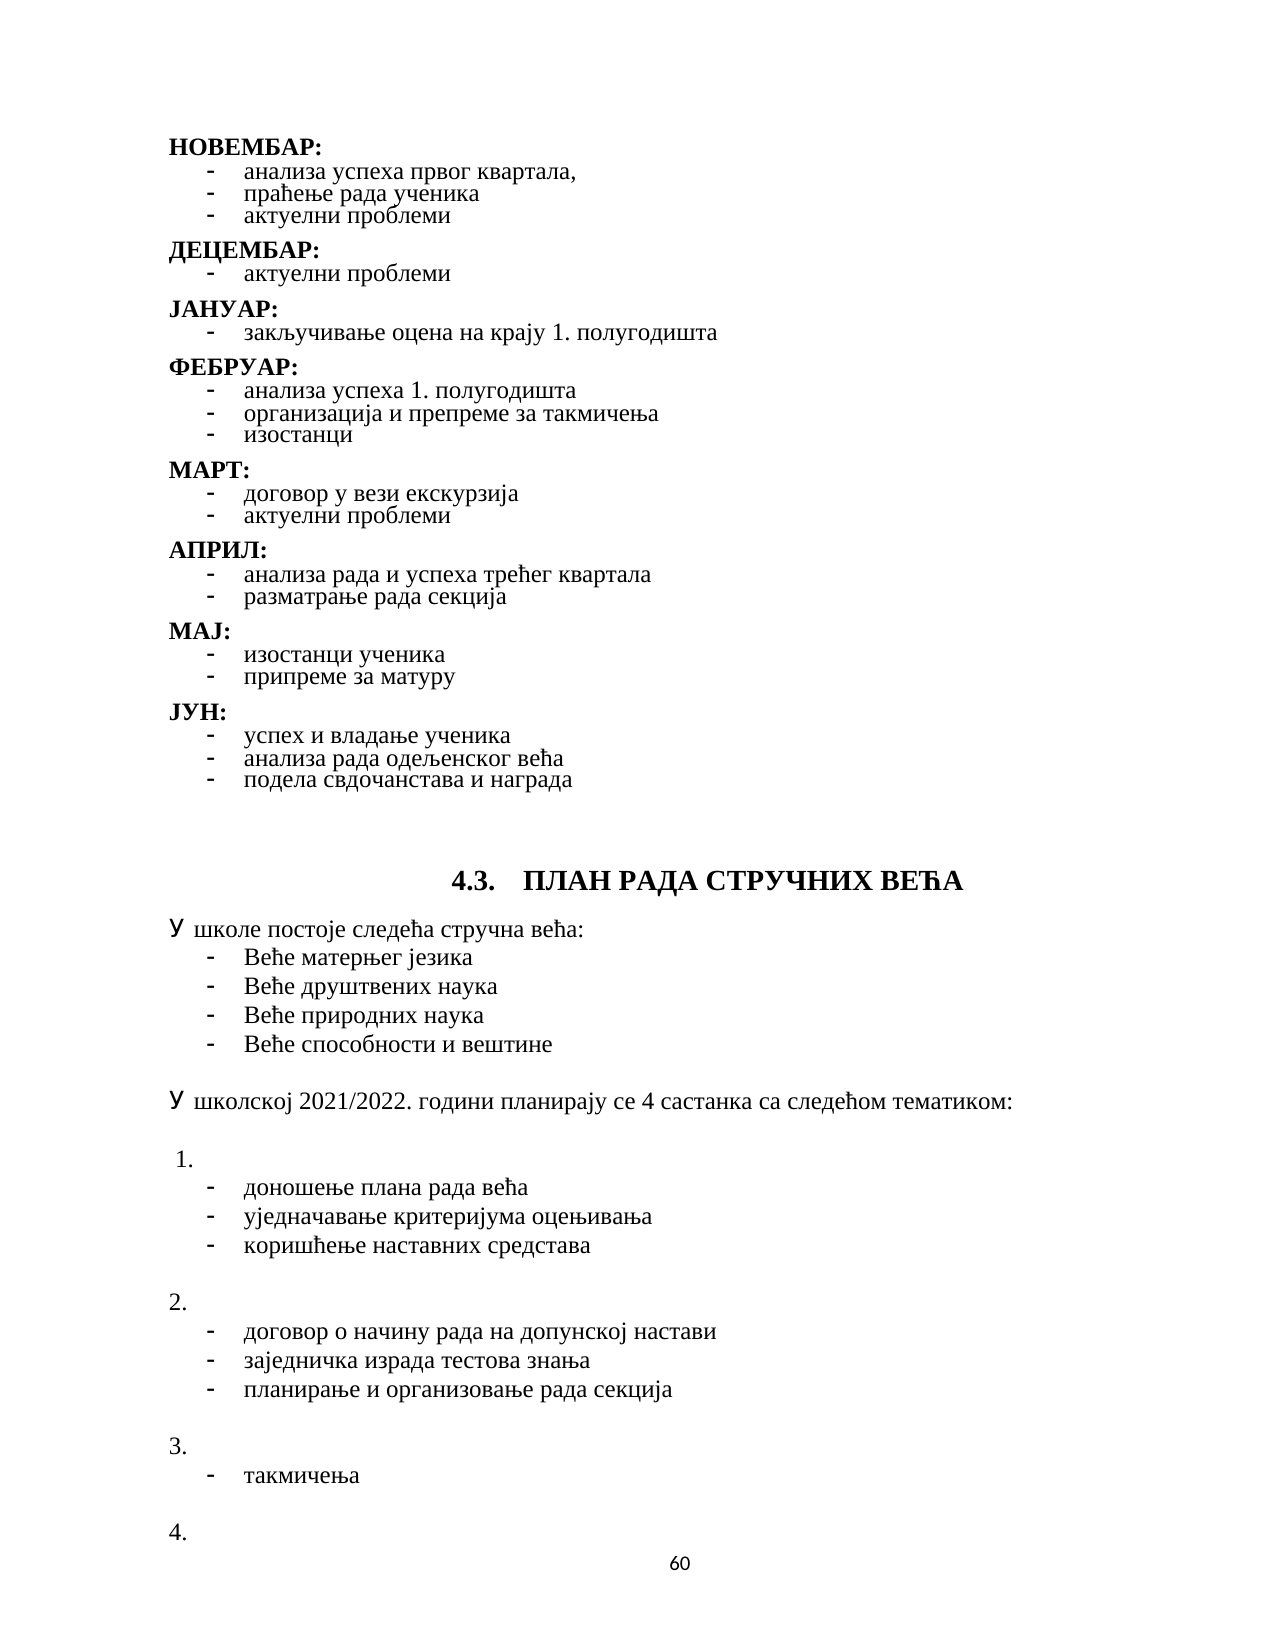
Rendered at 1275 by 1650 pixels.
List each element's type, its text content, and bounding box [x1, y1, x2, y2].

text 2. [169, 1287, 1191, 1316]
list Веће друштвених наука [206, 971, 1191, 1000]
list изостанци ученика [206, 645, 1191, 667]
list анализа успеха 1. полугодишта [206, 381, 1191, 403]
list доношење плана рада већа [206, 1172, 1191, 1201]
list разматрање рада секција [206, 587, 1191, 608]
text МАРТ: [169, 455, 1191, 484]
list успех и владање ученика [206, 726, 1191, 748]
text ДЕЦЕМБАР: [169, 236, 1191, 264]
text НОВЕМБАР: [169, 132, 1191, 161]
list припреме за матуру [206, 667, 1191, 689]
list ПЛАН РАДА СТРУЧНИХ ВЕЋА [451, 864, 1191, 897]
list школе постоје следећа стручна већа: [169, 914, 1191, 942]
text ЈУН: [169, 697, 1191, 726]
list школској 2021/2022. години планирају се 4 састанка са следећом тематиком: [169, 1086, 1191, 1115]
list подела свдочанстава и награда [206, 770, 1191, 792]
text 1. [175, 1144, 1191, 1172]
list договор о начину рада на допунској настави [206, 1316, 1191, 1345]
list договор у вези екскурзија [206, 484, 1191, 506]
list такмичења [206, 1460, 1191, 1489]
list изостанци [206, 426, 1191, 447]
list анализа рада и успеха трећег квартала [206, 564, 1191, 587]
list заједничка израда тестова знања [206, 1345, 1191, 1374]
list коришћење наставних средстава [206, 1230, 1191, 1259]
text ЈАНУАР: [169, 294, 1191, 322]
text АПРИЛ: [169, 536, 1191, 564]
text 4. [169, 1517, 1191, 1546]
list Веће матерњег језика [206, 942, 1191, 971]
list уједначавање критеријума оцењивања [206, 1201, 1191, 1230]
text МАЈ: [169, 616, 1191, 645]
list актуелни проблеми [206, 506, 1191, 528]
list Веће способности и вештине [206, 1029, 1191, 1057]
text 3. [169, 1431, 1191, 1460]
list актуелни проблеми [206, 206, 1191, 228]
list анализа рада одељенског већа [206, 748, 1191, 770]
list организација и препреме за такмичења [206, 403, 1191, 426]
list планирање и организовање рада секција [206, 1374, 1191, 1402]
list закључивање оцена на крају 1. полугодишта [206, 322, 1191, 344]
list праћење рада ученика [206, 184, 1191, 206]
list актуелни проблеми [206, 264, 1191, 286]
list анализа успеха првог квартала, [206, 161, 1191, 184]
list Веће природних наука [206, 1000, 1191, 1029]
text ФЕБРУАР: [169, 352, 1191, 381]
